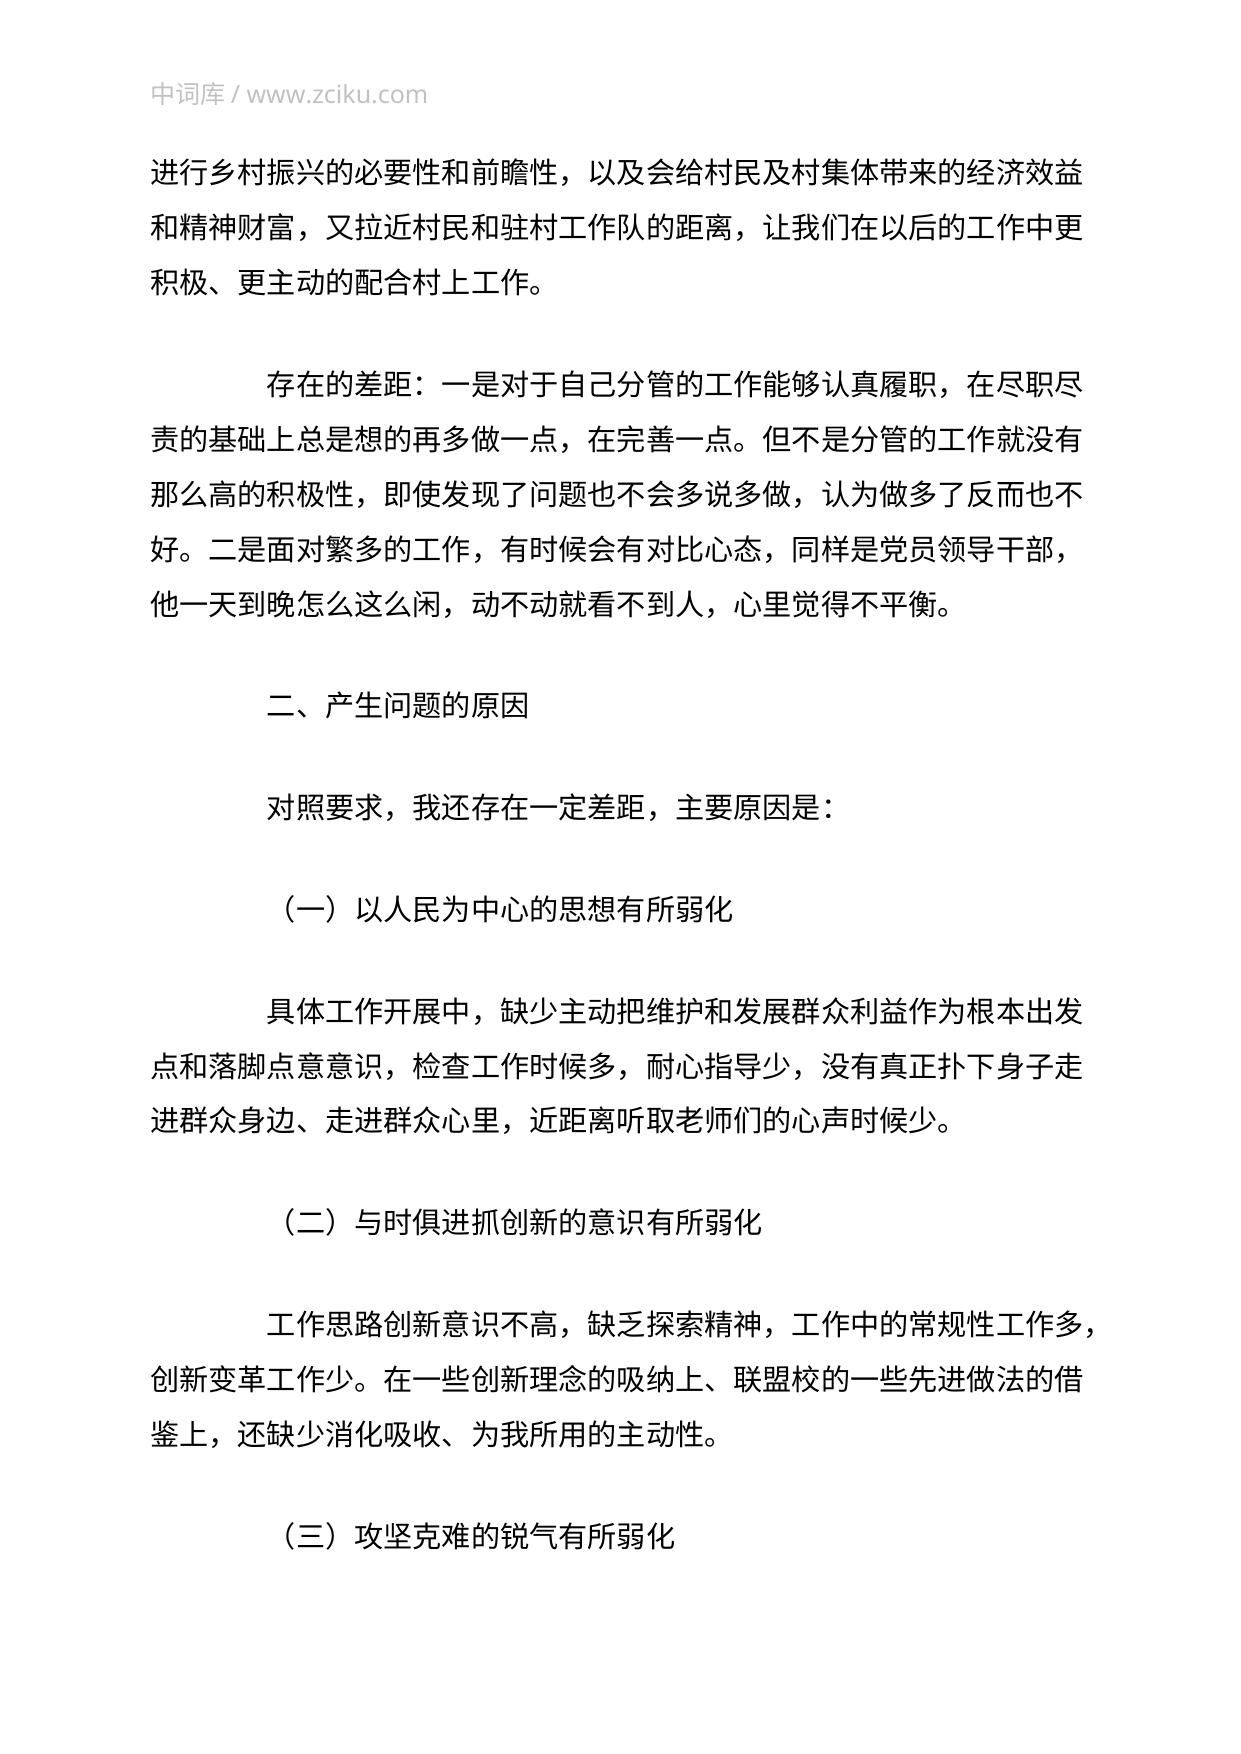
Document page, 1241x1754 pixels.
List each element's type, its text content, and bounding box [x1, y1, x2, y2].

text 存在的差距：一是对于自己分管的工作能够认真履职，在尽职尽责的基础上总是想的再多做一点，在完善一点。但不是分管的工作就没有那么高的积极性，即使发现了问题也不会多说多做，认为做多了反而也不好。二是面对繁多的工作，有时候会有对比心态，同样是党员领导干部，他一天到晚怎么这么闲，动不动就看不到人，心里觉得不平衡。 [150, 362, 1090, 623]
text 对照要求，我还存在一定差距，主要原因是： [150, 785, 1090, 827]
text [150, 150, 1090, 302]
text 二、产生问题的原因 [150, 683, 1090, 725]
text 工作思路创新意识不高，缺乏探索精神，工作中的常规性工作多，创新变革工作少。在一些创新理念的吸纳上、联盟校的一些先进做法的借鉴上，还缺少消化吸收、为我所用的主动性。 [150, 1302, 1090, 1454]
text 具体工作开展中，缺少主动把维护和发展群众利益作为根本出发点和落脚点意意识，检查工作时候多，耐心指导少，没有真正扑下身子走进群众身边、走进群众心里，近距离听取老师们的心声时候少。 [150, 988, 1090, 1140]
text （二）与时俱进抓创新的意识有所弱化 [150, 1200, 1090, 1242]
text （三）攻坚克难的锐气有所弱化 [150, 1513, 1090, 1555]
text （一）以人民为中心的思想有所弱化 [150, 886, 1090, 929]
